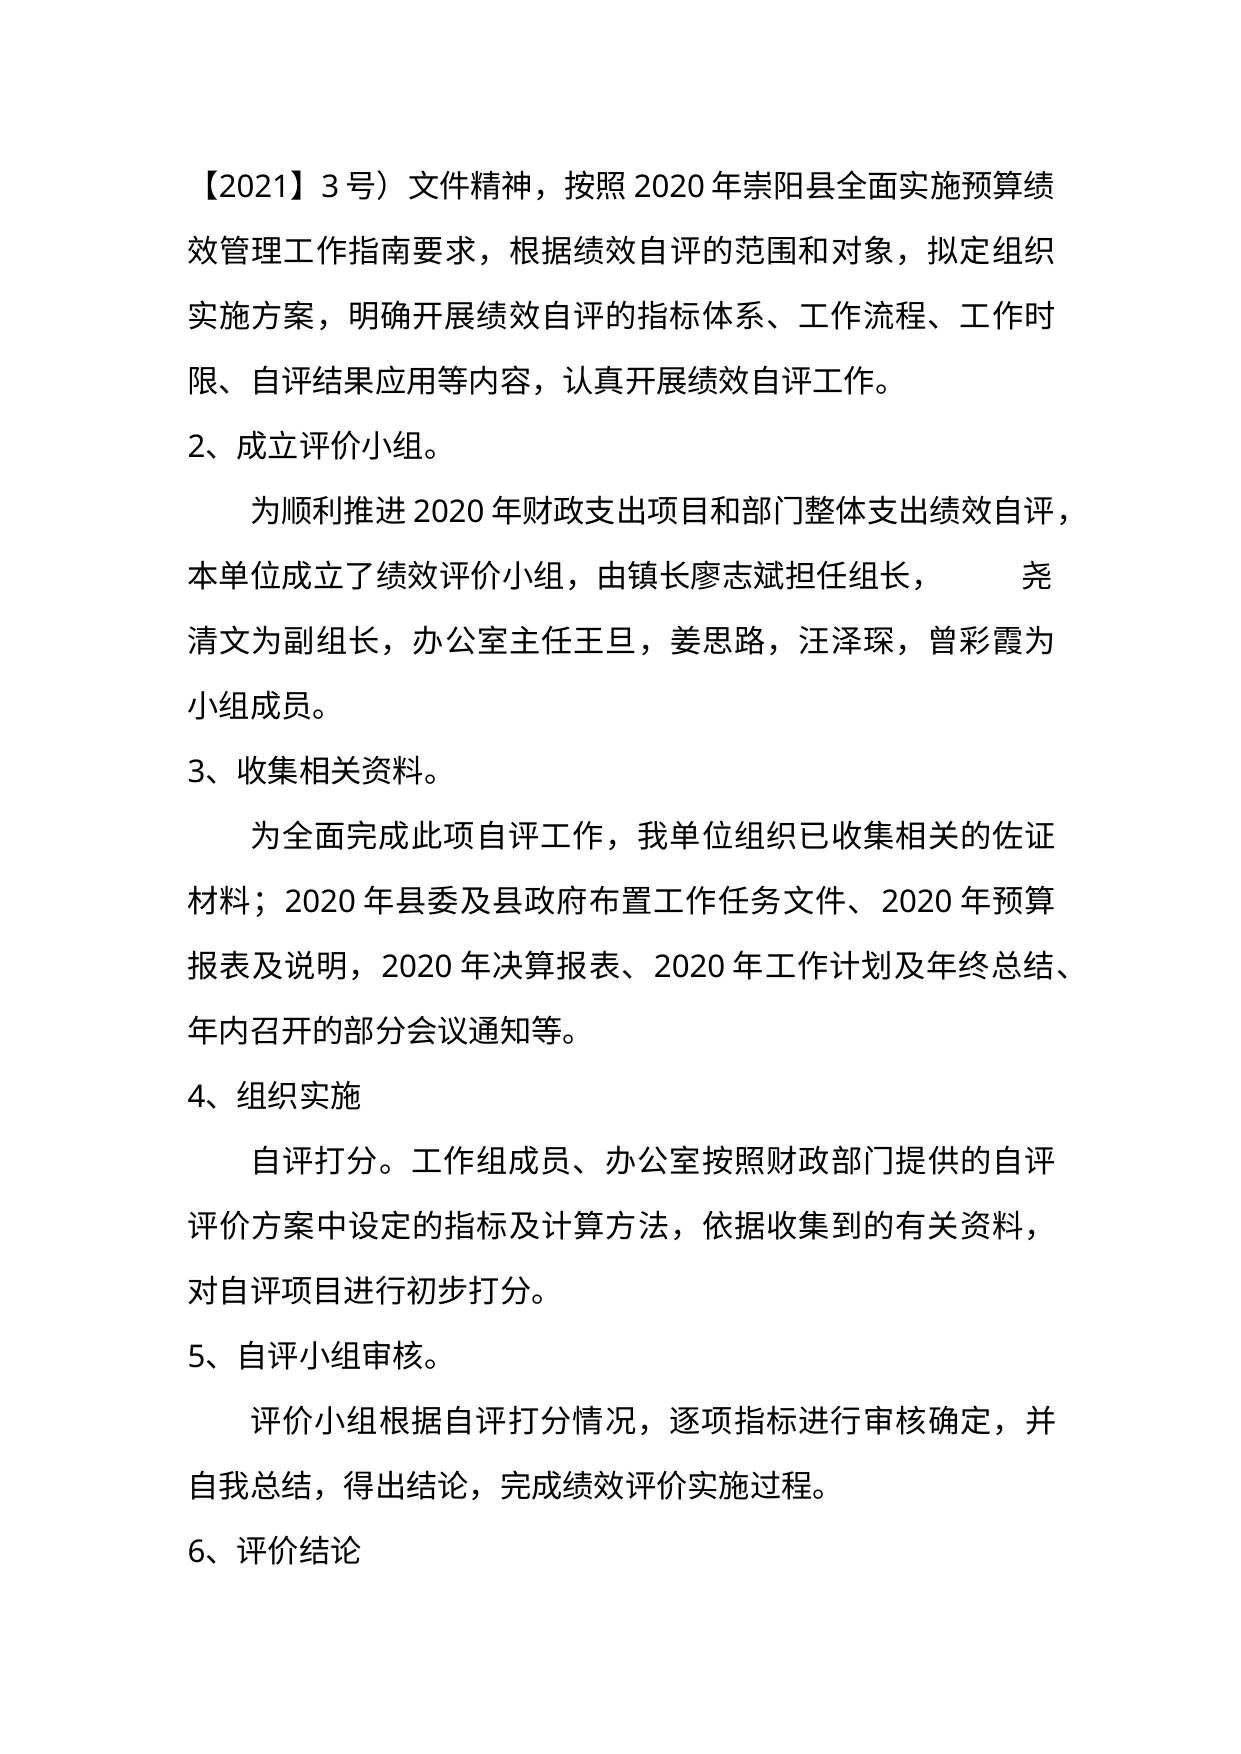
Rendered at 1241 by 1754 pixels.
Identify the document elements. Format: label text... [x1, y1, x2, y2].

text 评价小组根据自评打分情况，逐项指标进行审核确定，并自我总结，得出结论，完成绩效评价实施过程。 [187, 1386, 1056, 1516]
text 5、自评小组审核。 [187, 1321, 1056, 1386]
text 4、组织实施 [187, 1061, 1056, 1126]
text 为顺利推进2020年财政支出项目和部门整体支出绩效自评，本单位成立了绩效评价小组，由镇长廖志斌担任组长， 尧清文为副组长，办公室主任王旦，姜思路，汪泽琛，曾彩霞为小组成员。 [187, 476, 1056, 736]
text 自评打分。工作组成员、办公室按照财政部门提供的自评评价方案中设定的指标及计算方法，依据收集到的有关资料，对自评项目进行初步打分。 [187, 1126, 1056, 1321]
text 6、评价结论 [187, 1516, 1056, 1581]
text 为全面完成此项自评工作，我单位组织已收集相关的佐证材料；2020年县委及县政府布置工作任务文件、2020年预算报表及说明，2020年决算报表、2020年工作计划及年终总结、年内召开的部分会议通知等。 [187, 801, 1056, 1061]
text 2、成立评价小组。 [187, 411, 1056, 476]
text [187, 151, 1056, 411]
text 3、收集相关资料。 [187, 736, 1056, 801]
